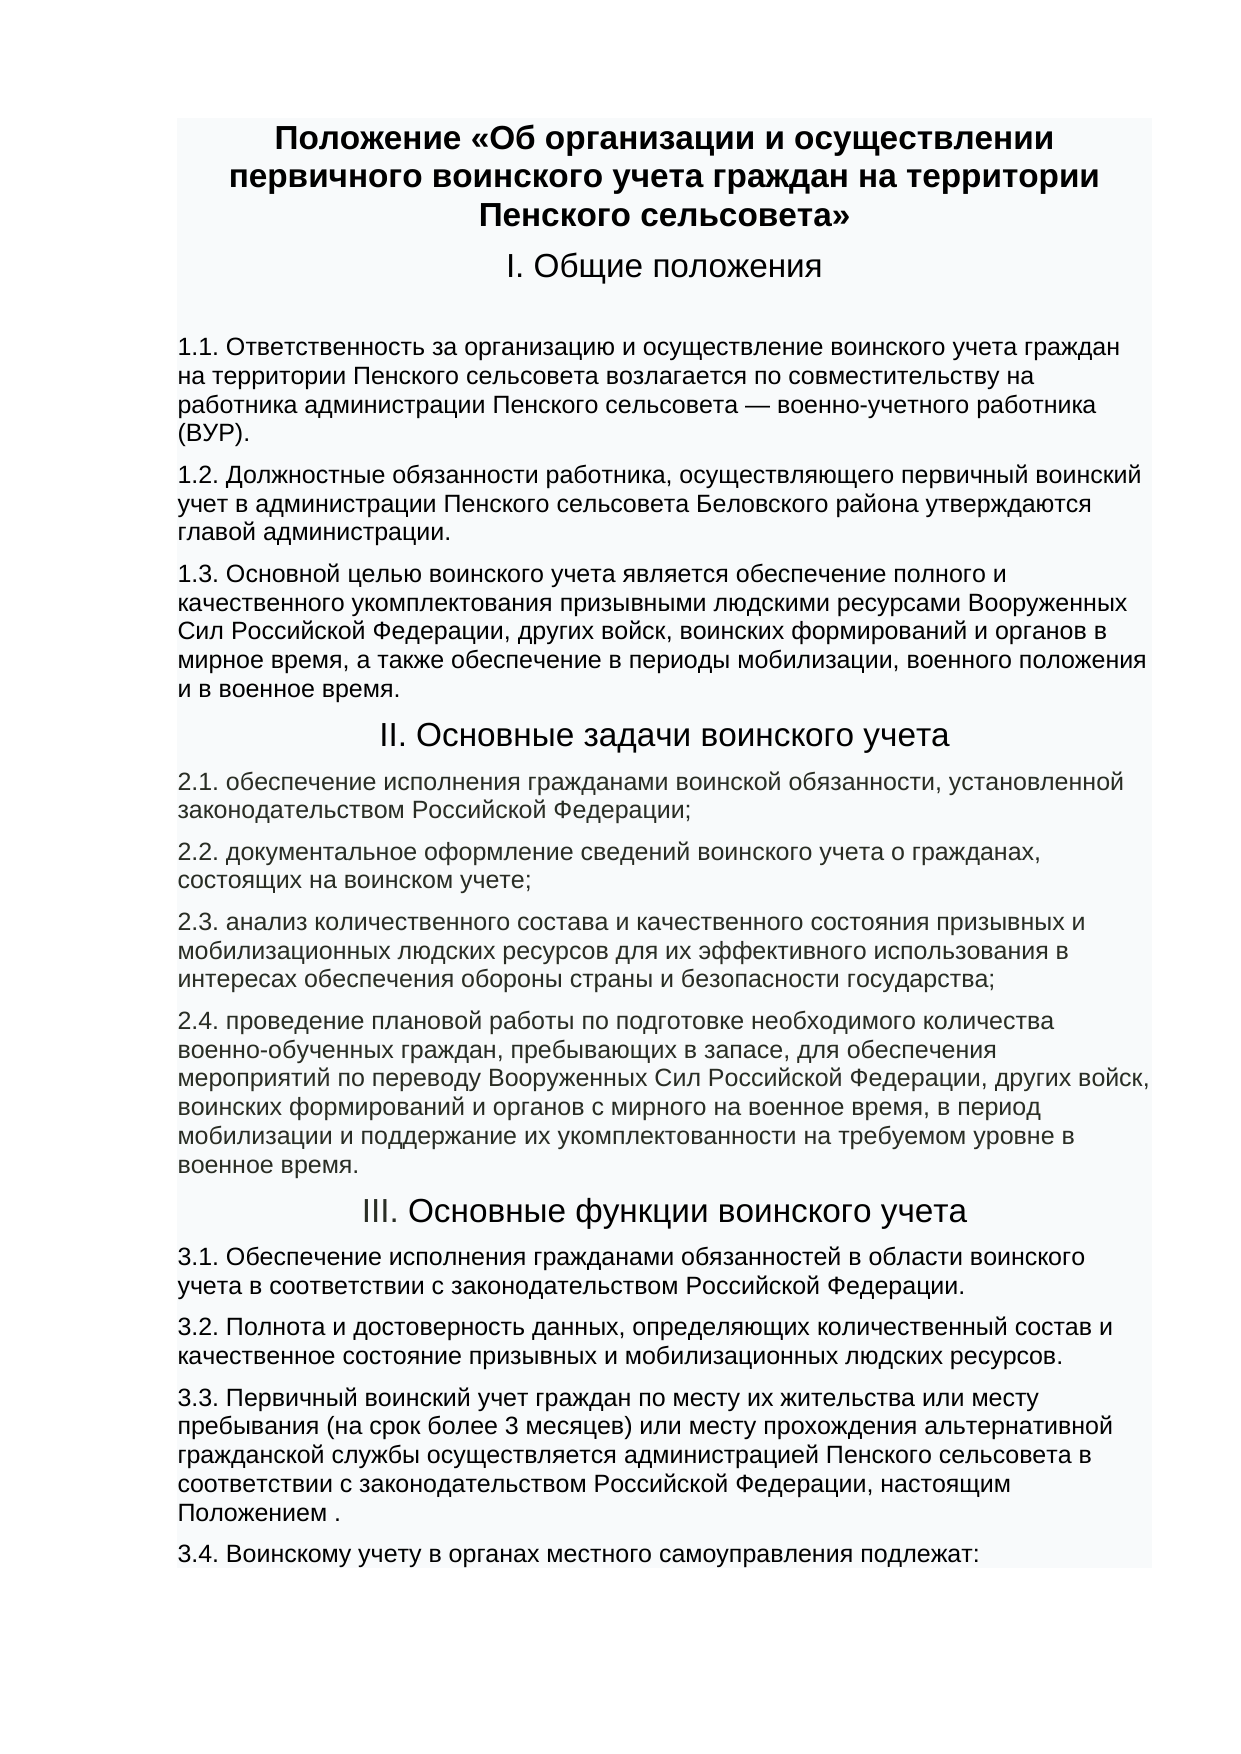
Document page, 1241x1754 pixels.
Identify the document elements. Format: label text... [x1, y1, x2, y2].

text I. Общие положения [177, 246, 1152, 284]
text 2.1. обеспечение исполнения гражданами воинской обязанности, установленной законодательством Российской Федерации; [177, 766, 1152, 824]
text II. Основные задачи воинского учета [177, 715, 1152, 754]
text Положение «Об организации и осуществлении первичного воинского учета граждан на территории Пенского сельсовета» [177, 118, 1152, 233]
text 3.4. Воинскому учету в органах местного самоуправления подлежат: [177, 1539, 1152, 1568]
text III. Основные функции воинского учета [177, 1191, 1152, 1229]
text 2.2. документальное оформление сведений воинского учета о гражданах, состоящих на воинском учете; [177, 837, 1152, 894]
text 1.3. Основной целью воинского учета является обеспечение полного и качественного укомплектования призывными людскими ресурсами Вооруженных Сил Российской Федерации, других войск, воинских формирований и органов в мирное время, а также обеспечение в периоды мобилизации, военного положения и в военное время. [177, 559, 1152, 703]
text 3.1. Обеспечение исполнения гражданами обязанностей в области воинского учета в соответствии с законодательством Российской Федерации. [177, 1242, 1152, 1300]
text 1.1. Ответственность за организацию и осуществление воинского учета граждан на территории Пенского сельсовета возлагается по совместительству на работника администрации Пенского сельсовета — военно-учетного работника (ВУР). [177, 332, 1152, 447]
text 2.3. анализ количественного состава и качественного состояния призывных и мобилизационных людских ресурсов для их эффективного использования в интересах обеспечения обороны страны и безопасности государства; [177, 907, 1152, 993]
text 2.4. проведение плановой работы по подготовке необходимого количества военно-обученных граждан, пребывающих в запасе, для обеспечения мероприятий по переводу Вооруженных Сил Российской Федерации, других войск, воинских формирований и органов с мирного на военное время, в период мобилизации и поддержание их укомплектованности на требуемом уровне в военное время. [177, 1006, 1152, 1178]
text 3.3. Первичный воинский учет граждан по месту их жительства или месту пребывания (на срок более 3 месяцев) или месту прохождения альтернативной гражданской службы осуществляется администрацией Пенского сельсовета в соответствии с законодательством Российской Федерации, настоящим Положением . [177, 1383, 1152, 1526]
text 1.2. Должностные обязанности работника, осуществляющего первичный воинский учет в администрации Пенского сельсовета Беловского района утверждаются главой администрации. [177, 460, 1152, 546]
text 3.2. Полнота и достоверность данных, определяющих количественный состав и качественное состояние призывных и мобилизационных людских ресурсов. [177, 1312, 1152, 1370]
